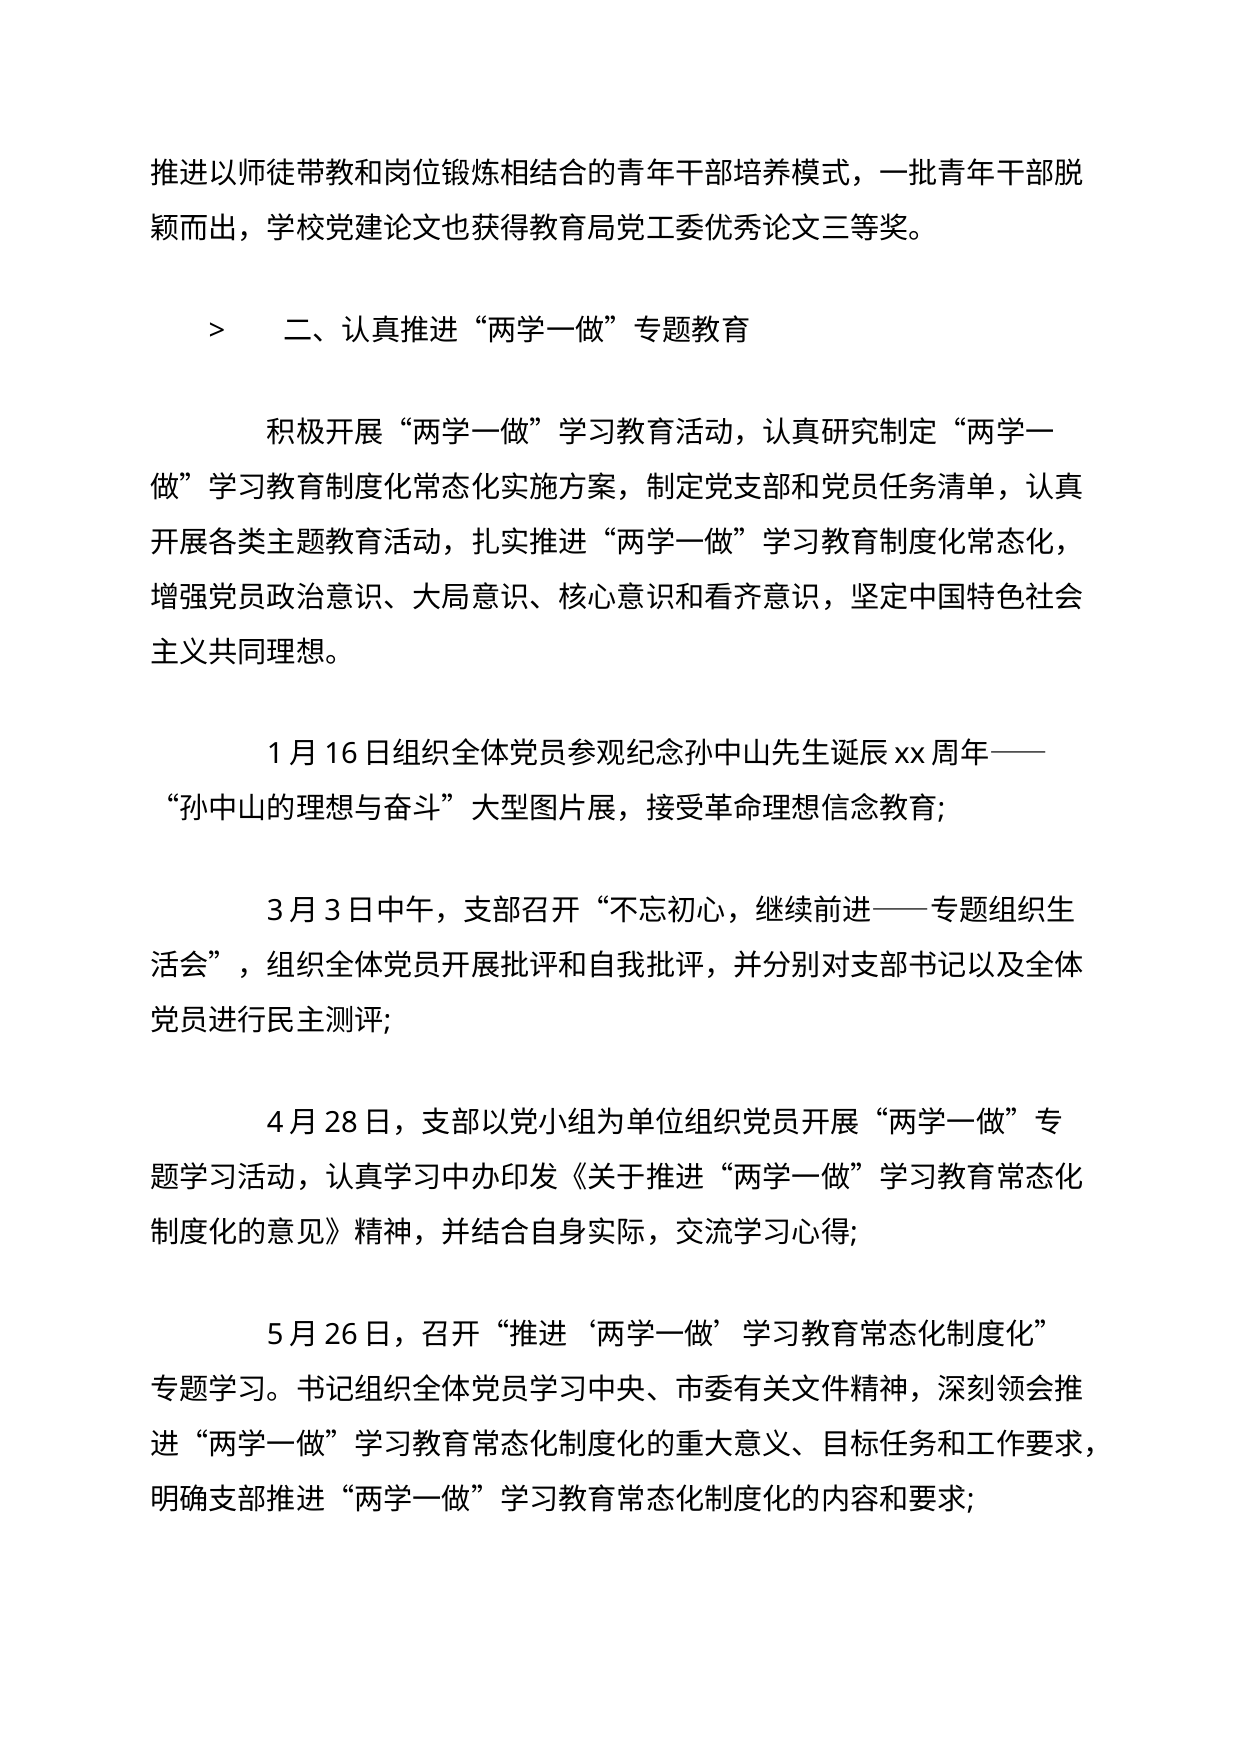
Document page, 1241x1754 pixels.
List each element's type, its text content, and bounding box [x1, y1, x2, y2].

text 积极开展“两学一做”学习教育活动，认真研究制定“两学一做”学习教育制度化常态化实施方案，制定党支部和党员任务清单，认真开展各类主题教育活动，扎实推进“两学一做”学习教育制度化常态化，增强党员政治意识、大局意识、核心意识和看齐意识，坚定中国特色社会主义共同理想。 [150, 409, 1090, 671]
text 5月26日，召开“推进‘两学一做’学习教育常态化制度化”专题学习。书记组织全体党员学习中央、市委有关文件精神，深刻领会推进“两学一做”学习教育常态化制度化的重大意义、目标任务和工作要求，明确支部推进“两学一做”学习教育常态化制度化的内容和要求; [150, 1311, 1090, 1518]
text 3月3日中午，支部召开“不忘初心，继续前进——专题组织生活会”，组织全体党员开展批评和自我批评，并分别对支部书记以及全体党员进行民主测评; [150, 887, 1090, 1039]
text 4月28日，支部以党小组为单位组织党员开展“两学一做”专题学习活动，认真学习中办印发《关于推进“两学一做”学习教育常态化制度化的意见》精神，并结合自身实际，交流学习心得; [150, 1099, 1090, 1251]
text > 二、认真推进“两学一做”专题教育 [150, 307, 1090, 349]
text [150, 150, 1090, 247]
text 1月16日组织全体党员参观纪念孙中山先生诞辰xx周年——“孙中山的理想与奋斗”大型图片展，接受革命理想信念教育; [150, 730, 1090, 827]
